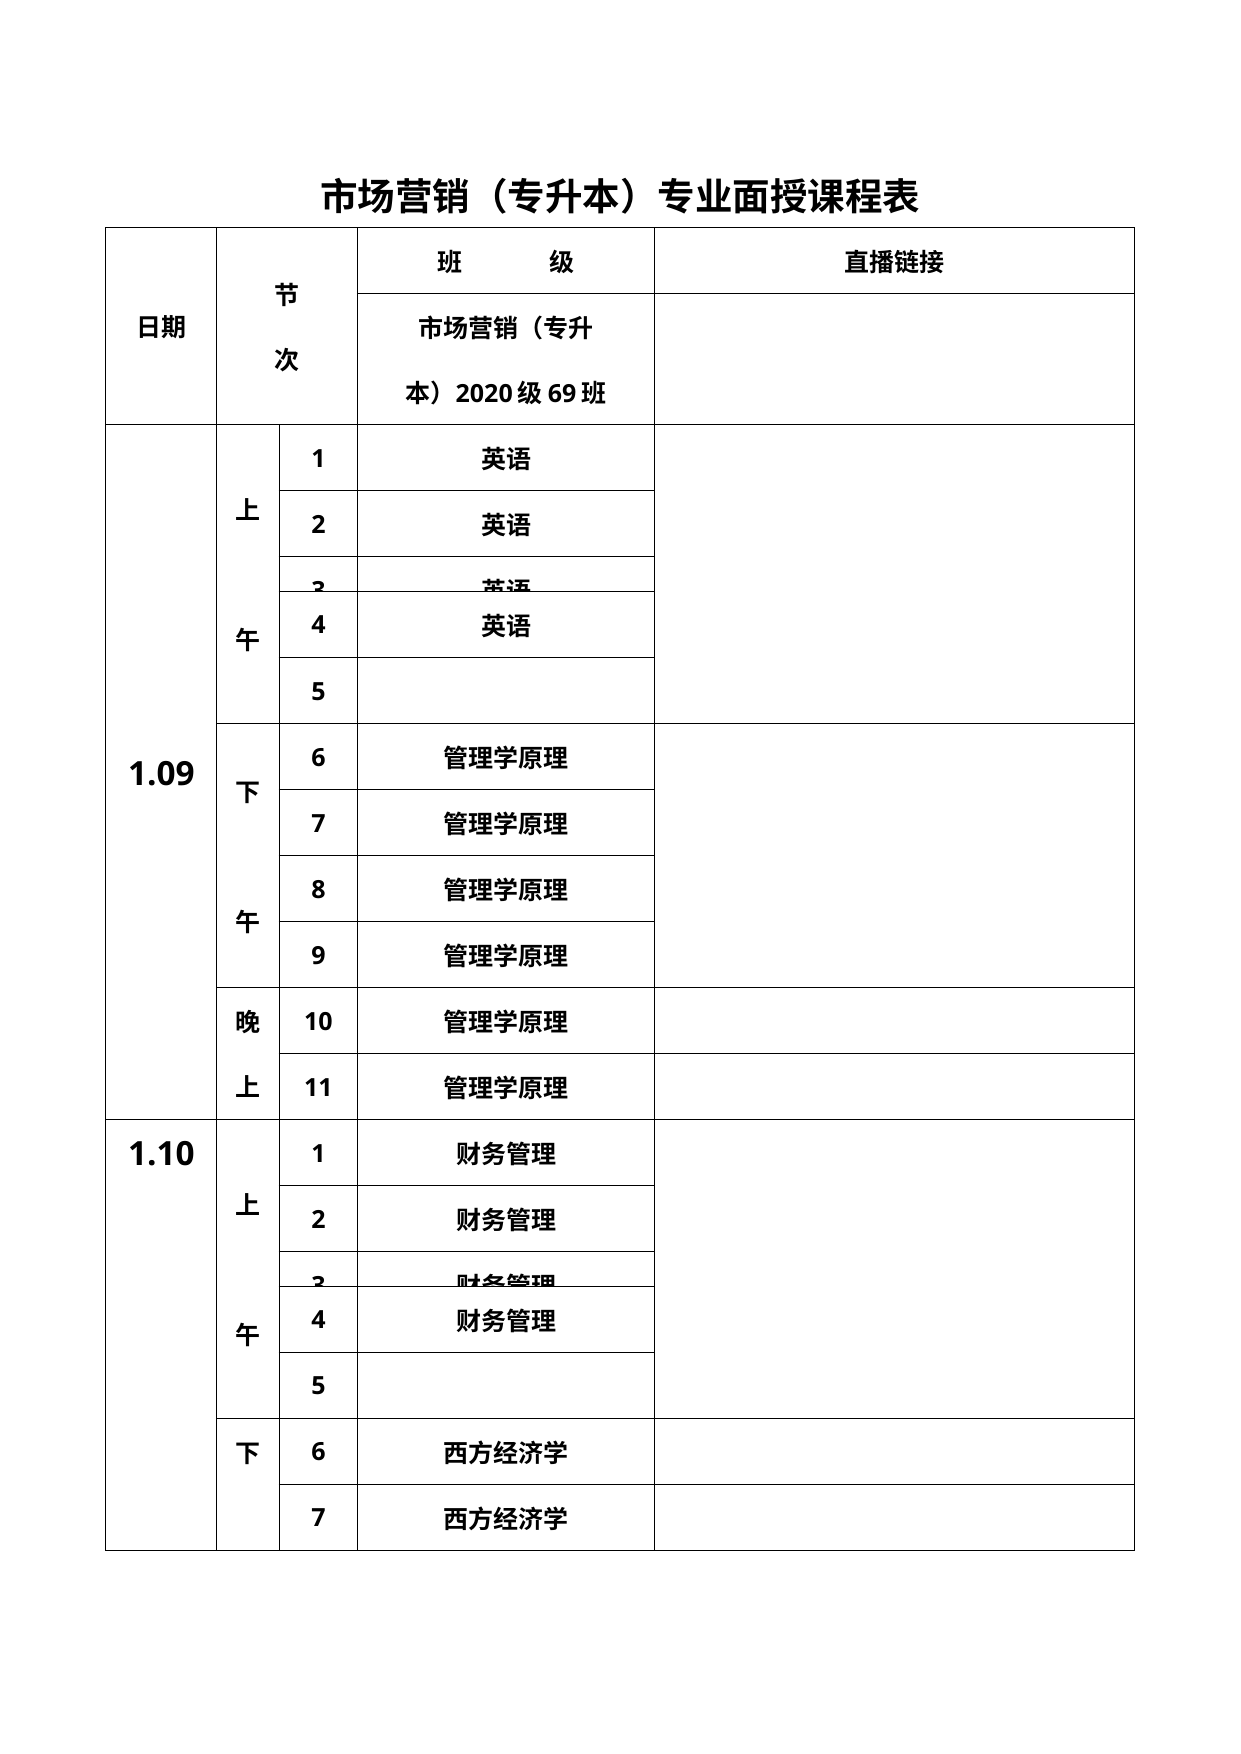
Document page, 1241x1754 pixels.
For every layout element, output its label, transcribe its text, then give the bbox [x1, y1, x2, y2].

table_cell [655, 1120, 1134, 1418]
table_cell 6 [280, 1419, 357, 1484]
table_cell 管理学原理 [358, 988, 654, 1053]
table_cell 5 [280, 1353, 357, 1418]
table_cell 财务管理 [358, 1252, 654, 1286]
table_cell [358, 658, 654, 723]
table_cell 西方经济学 [358, 1485, 654, 1550]
table_cell 5 [280, 658, 357, 723]
table_cell 管理学原理 [358, 856, 654, 921]
table_cell [655, 988, 1134, 1053]
table_cell 11 [280, 1054, 357, 1119]
table_cell [655, 1485, 1134, 1550]
table_cell [655, 1419, 1134, 1484]
table_cell 英语 [358, 491, 654, 556]
table_cell 晚上 [217, 988, 279, 1119]
table_cell 7 [280, 790, 357, 855]
table_cell 上 午 [217, 425, 279, 723]
table_cell 西方经济学 [358, 1419, 654, 1484]
text 市场营销（专升本）专业面授课程表 [187, 162, 1053, 227]
table_cell 1.10 [106, 1120, 216, 1550]
table_cell 6 [280, 724, 357, 789]
table_cell [655, 724, 1134, 987]
table_cell 英语 [358, 557, 654, 591]
table_cell 8 [280, 856, 357, 921]
table_cell 4 [280, 592, 357, 657]
table_header 节 次 [217, 228, 357, 424]
table_cell 上 午 [217, 1120, 279, 1418]
table_cell 管理学原理 [358, 922, 654, 987]
table_cell [358, 1353, 654, 1418]
table_header 直播链接 [655, 228, 1134, 293]
table_cell [655, 1054, 1134, 1119]
table_cell 4 [280, 1287, 357, 1352]
table_cell 2 [280, 491, 357, 556]
table_cell 1 [280, 1120, 357, 1185]
table_cell 管理学原理 [358, 790, 654, 855]
table_cell 下 午 [217, 1419, 279, 1550]
table_cell 财务管理 [358, 1287, 654, 1352]
table_cell 3 [280, 557, 357, 591]
table_header 日期 [106, 228, 216, 424]
table_cell [655, 425, 1134, 723]
table_cell 英语 [358, 425, 654, 490]
table_cell 1 [280, 425, 357, 490]
table_cell 下 午 [217, 724, 279, 987]
table_cell 9 [280, 922, 357, 987]
table_cell [655, 294, 1134, 424]
table_cell 10 [280, 988, 357, 1053]
table_cell 2 [280, 1186, 357, 1251]
table_cell 财务管理 [358, 1186, 654, 1251]
table_cell 1.09 [106, 425, 216, 1119]
table_cell 英语 [358, 592, 654, 657]
table_cell 3 [280, 1252, 357, 1286]
table_cell 市场营销（专升本）2020级69班 [358, 294, 654, 424]
table_cell 管理学原理 [358, 724, 654, 789]
table_cell 7 [280, 1485, 357, 1550]
table_header 班 级 [358, 228, 654, 293]
table_cell 管理学原理 [358, 1054, 654, 1119]
table_cell 财务管理 [358, 1120, 654, 1185]
